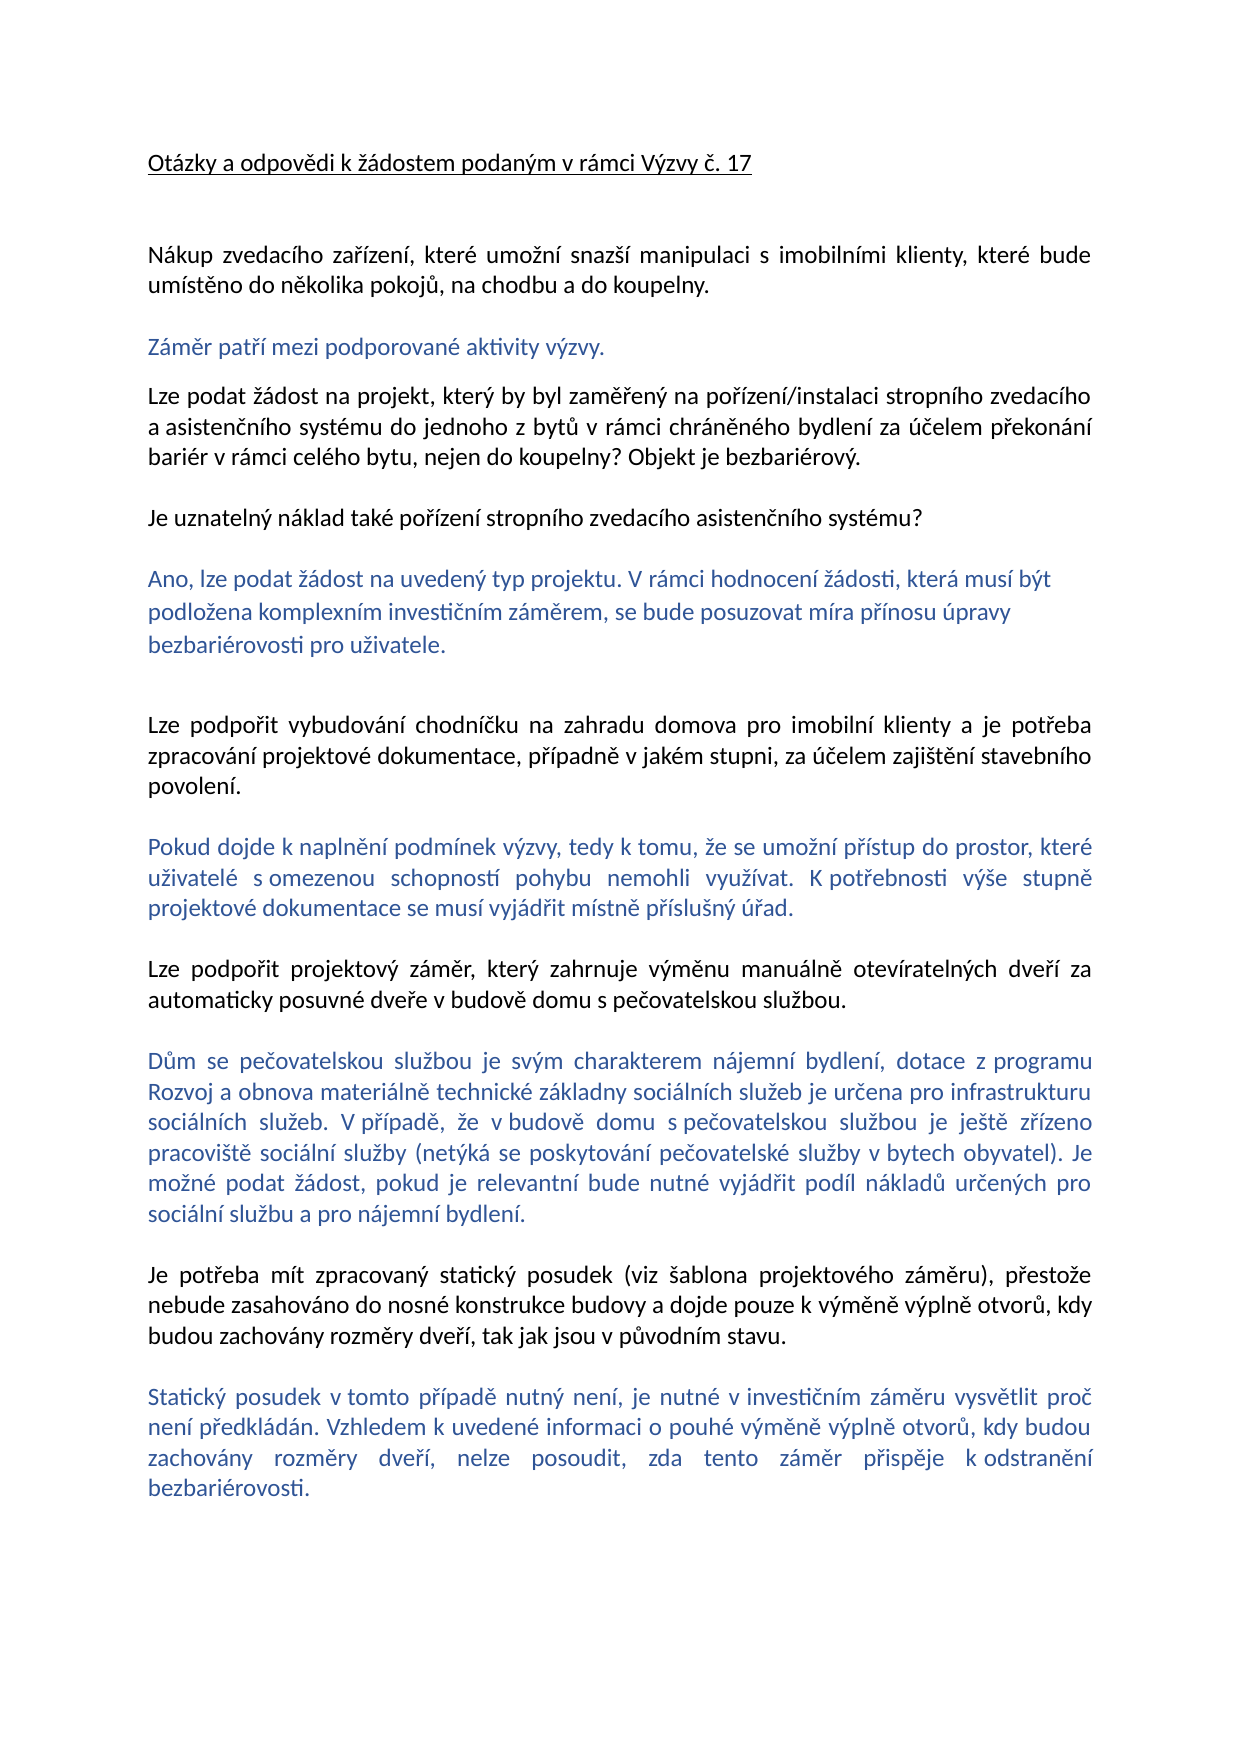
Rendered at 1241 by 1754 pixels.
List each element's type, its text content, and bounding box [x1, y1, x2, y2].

text Dům se pečovatelskou službou je svým charakterem nájemní bydlení, dotace z programu Rozvoj a obnova materiálně technické základny sociálních služeb je určena pro infrastrukturu sociálních služeb. V případě, že v budově domu s pečovatelskou službou je ještě zřízeno pracoviště sociální služby (netýká se poskytování pečovatelské služby v bytech obyvatel). Je možné podat žádost, pokud je relevantní bude nutné vyjádřit podíl nákladů určených pro sociální službu a pro nájemní bydlení. [148, 1045, 1093, 1228]
text Ano, lze podat žádost na uvedený typ projektu. V rámci hodnocení žádosti, která musí být podložena komplexním investičním záměrem, se bude posuzovat míra přínosu úpravy bezbariérovosti pro uživatele. [148, 563, 1093, 660]
text Je uznatelný náklad také pořízení stropního zvedacího asistenčního systému? [148, 502, 1093, 533]
text Lze podat žádost na projekt, který by byl zaměřený na pořízení/instalaci stropního zvedacího a asistenčního systému do jednoho z bytů v rámci chráněného bydlení za účelem překonání bariér v rámci celého bytu, nejen do koupelny? Objekt je bezbariérový. [148, 380, 1093, 472]
text Pokud dojde k naplnění podmínek výzvy, tedy k tomu, že se umožní přístup do prostor, které uživatelé s omezenou schopností pohybu nemohli využívat. K potřebnosti výše stupně projektové dokumentace se musí vyjádřit místně příslušný úřad. [148, 831, 1093, 923]
text Lze podpořit projektový záměr, který zahrnuje výměnu manuálně otevíratelných dveří za automaticky posuvné dveře v budově domu s pečovatelskou službou. [148, 953, 1093, 1014]
text Záměr patří mezi podporované aktivity výzvy. [148, 331, 1093, 361]
text Je potřeba mít zpracovaný statický posudek (viz šablona projektového záměru), přestože nebude zasahováno do nosné konstrukce budovy a dojde pouze k výměně výplně otvorů, kdy budou zachovány rozměry dveří, tak jak jsou v původním stavu. [148, 1259, 1093, 1350]
text Nákup zvedacího zařízení, které umožní snazší manipulaci s imobilními klienty, které bude umístěno do několika pokojů, na chodbu a do koupelny. [148, 239, 1093, 300]
text Statický posudek v tomto případě nutný není, je nutné v investičním záměru vysvětlit proč není předkládán. Vzhledem k uvedené informaci o pouhé výměně výplně otvorů, kdy budou zachovány rozměry dveří, nelze posoudit, zda tento záměr přispěje k odstranění bezbariérovosti. [148, 1381, 1093, 1503]
text Lze podpořit vybudování chodníčku na zahradu domova pro imobilní klienty a je potřeba zpracování projektové dokumentace, případně v jakém stupni, za účelem zajištění stavebního povolení. [148, 709, 1093, 801]
text Otázky a odpovědi k žádostem podaným v rámci Výzvy č. 17 [148, 148, 1093, 178]
